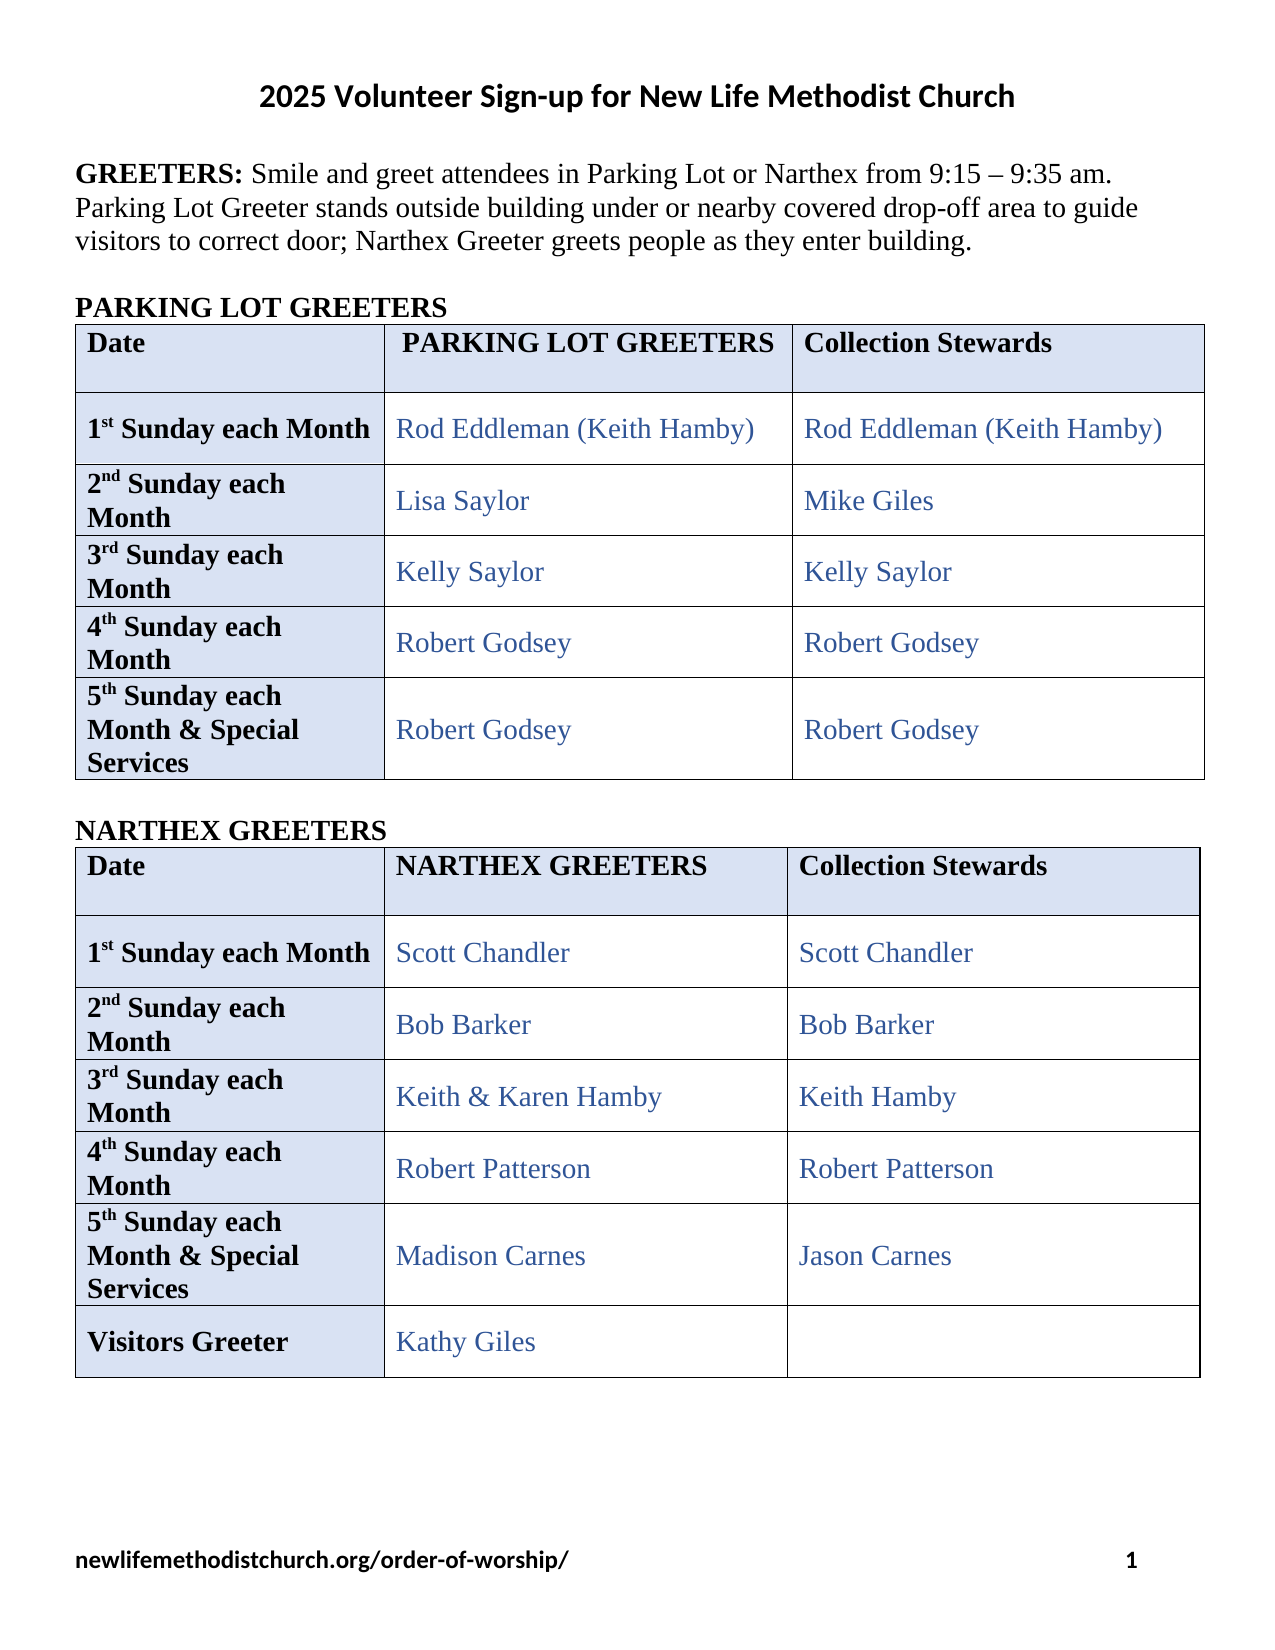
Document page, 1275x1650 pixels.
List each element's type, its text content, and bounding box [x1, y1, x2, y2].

table_cell 1st Sunday each Month [76, 916, 384, 987]
table_cell Kathy Giles [385, 1306, 787, 1377]
table_header Collection Stewards [788, 848, 1199, 915]
table_cell 3rd Sunday each Month [76, 1060, 384, 1131]
table_cell 4th Sunday each Month [76, 607, 384, 677]
table_cell 2nd Sunday each Month [76, 988, 384, 1059]
table_cell Lisa Saylor [385, 465, 792, 535]
table_cell Robert Godsey [385, 678, 792, 779]
table_cell 1st Sunday each Month [76, 393, 384, 463]
table_header Date [76, 848, 384, 915]
table_header Collection Stewards [793, 325, 1204, 392]
table_cell 4th Sunday each Month [76, 1132, 384, 1203]
table_header Date [76, 325, 384, 392]
table_cell Scott Chandler [788, 916, 1199, 987]
text NARTHEX GREETERS [75, 813, 1200, 847]
table_cell Robert Godsey [385, 607, 792, 677]
table_cell Keith Hamby [788, 1060, 1199, 1131]
table_cell Jason Carnes [788, 1204, 1199, 1305]
table_cell Scott Chandler [385, 916, 787, 987]
table_cell Rod Eddleman (Keith Hamby) [385, 393, 792, 463]
table_cell Robert Patterson [385, 1132, 787, 1203]
table_cell Kelly Saylor [385, 536, 792, 606]
table_cell Madison Carnes [385, 1204, 787, 1305]
table_cell Kelly Saylor [793, 536, 1204, 606]
table_cell Keith & Karen Hamby [385, 1060, 787, 1131]
table_cell Robert Godsey [793, 607, 1204, 677]
table_cell Robert Patterson [788, 1132, 1199, 1203]
table_cell 2nd Sunday each Month [76, 465, 384, 535]
text PARKING LOT GREETERS [75, 291, 1200, 324]
table_cell Visitors Greeter [76, 1306, 384, 1377]
text GREETERS: Smile and greet attendees in Parking Lot or Narthex from 9:15 – 9:35 am. Parking Lot Greeter stands outside building under or nearby covered drop-off area to guide visitors to correct door; Narthex Greeter greets people as they enter building. [75, 156, 1200, 257]
table_cell 3rd Sunday each Month [76, 536, 384, 606]
table_cell Bob Barker [788, 988, 1199, 1059]
table_cell Robert Godsey [793, 678, 1204, 779]
table_cell 5th Sunday each Month & Special Services [76, 678, 384, 779]
table_cell Rod Eddleman (Keith Hamby) [793, 393, 1204, 463]
table_header NARTHEX GREETERS [385, 848, 787, 915]
table_cell [788, 1306, 1199, 1377]
table_cell 5th Sunday each Month & Special Services [76, 1204, 384, 1305]
table_cell Mike Giles [793, 465, 1204, 535]
table_header PARKING LOT GREETERS [385, 325, 792, 392]
table_cell Bob Barker [385, 988, 787, 1059]
